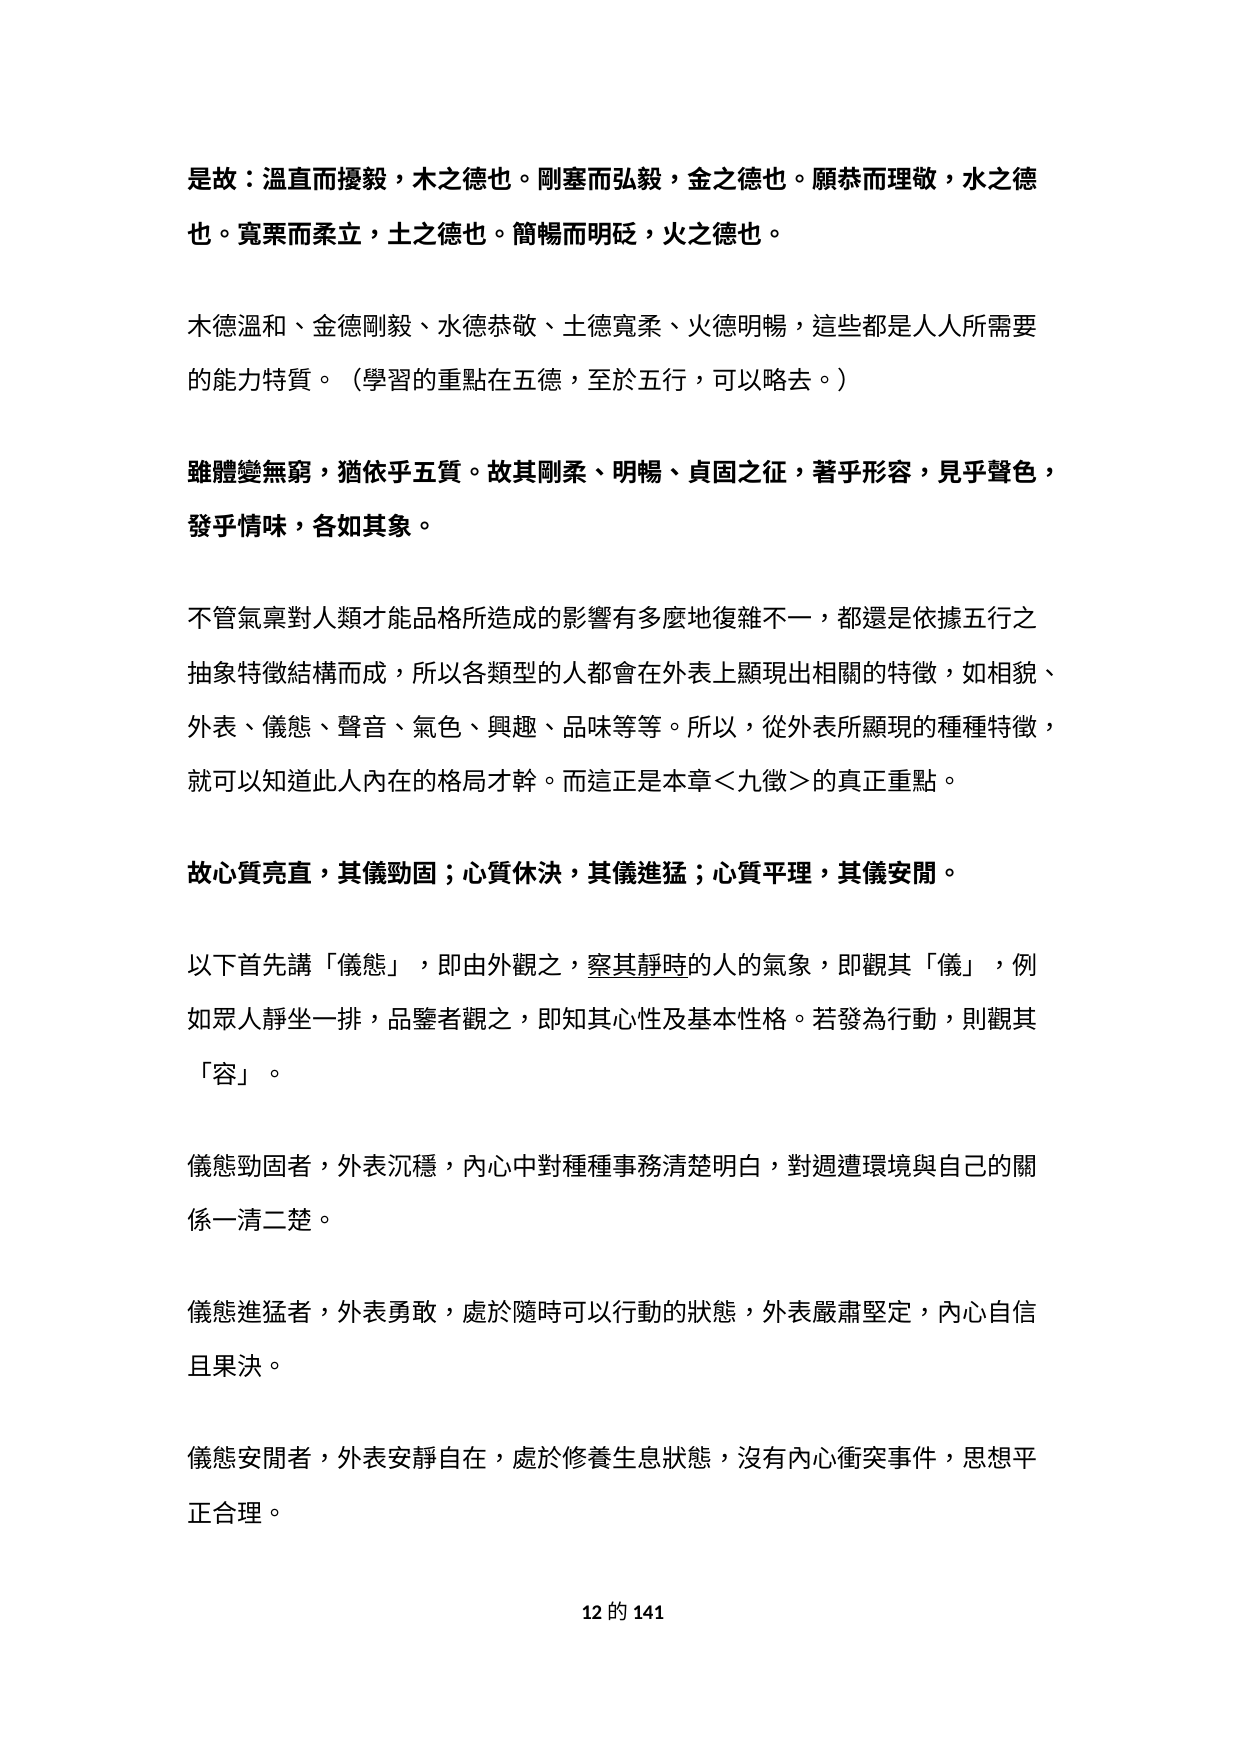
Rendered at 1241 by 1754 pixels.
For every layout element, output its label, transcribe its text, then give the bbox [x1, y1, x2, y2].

text 以下首先講「儀態」，即由外觀之，察其靜時的人的氣象，即觀其「儀」，例如眾人靜坐一排，品鑒者觀之，即知其心性及基本性格。若發為行動，則觀其「容」。 [187, 946, 1053, 1091]
text 儀態安閒者，外表安靜自在，處於修養生息狀態，沒有內心衝突事件，思想平正合理。 [187, 1439, 1053, 1529]
text 是故：溫直而擾毅，木之德也。剛塞而弘毅，金之德也。願恭而理敬，水之德也。寬栗而柔立，土之德也。簡暢而明砭，火之德也。 [187, 160, 1053, 251]
text 儀態勁固者，外表沉穩，內心中對種種事務清楚明白，對週遭環境與自己的關係一清二楚。 [187, 1146, 1053, 1237]
text 雖體變無窮，猶依乎五質。故其剛柔、明暢、貞固之征，著乎形容，見乎聲色，發乎情味，各如其象。 [187, 452, 1053, 543]
text 儀態進猛者，外表勇敢，處於隨時可以行動的狀態，外表嚴肅堅定，內心自信且果決。 [187, 1292, 1053, 1383]
text 不管氣稟對人類才能品格所造成的影響有多麼地復雜不一，都還是依據五行之抽象特徵結構而成，所以各類型的人都會在外表上顯現出相關的特徵，如相貌、外表、儀態、聲音、氣色、興趣、品味等等。所以，從外表所顯現的種種特徵，就可以知道此人內在的格局才幹。而這正是本章＜九徵＞的真正重點。 [187, 599, 1053, 798]
text 故心質亮直，其儀勁固；心質休決，其儀進猛；心質平理，其儀安閒。 [187, 854, 1053, 890]
text 木德溫和、金德剛毅、水德恭敬、土德寬柔、火德明暢，這些都是人人所需要的能力特質。（學習的重點在五德，至於五行，可以略去。） [187, 306, 1053, 397]
